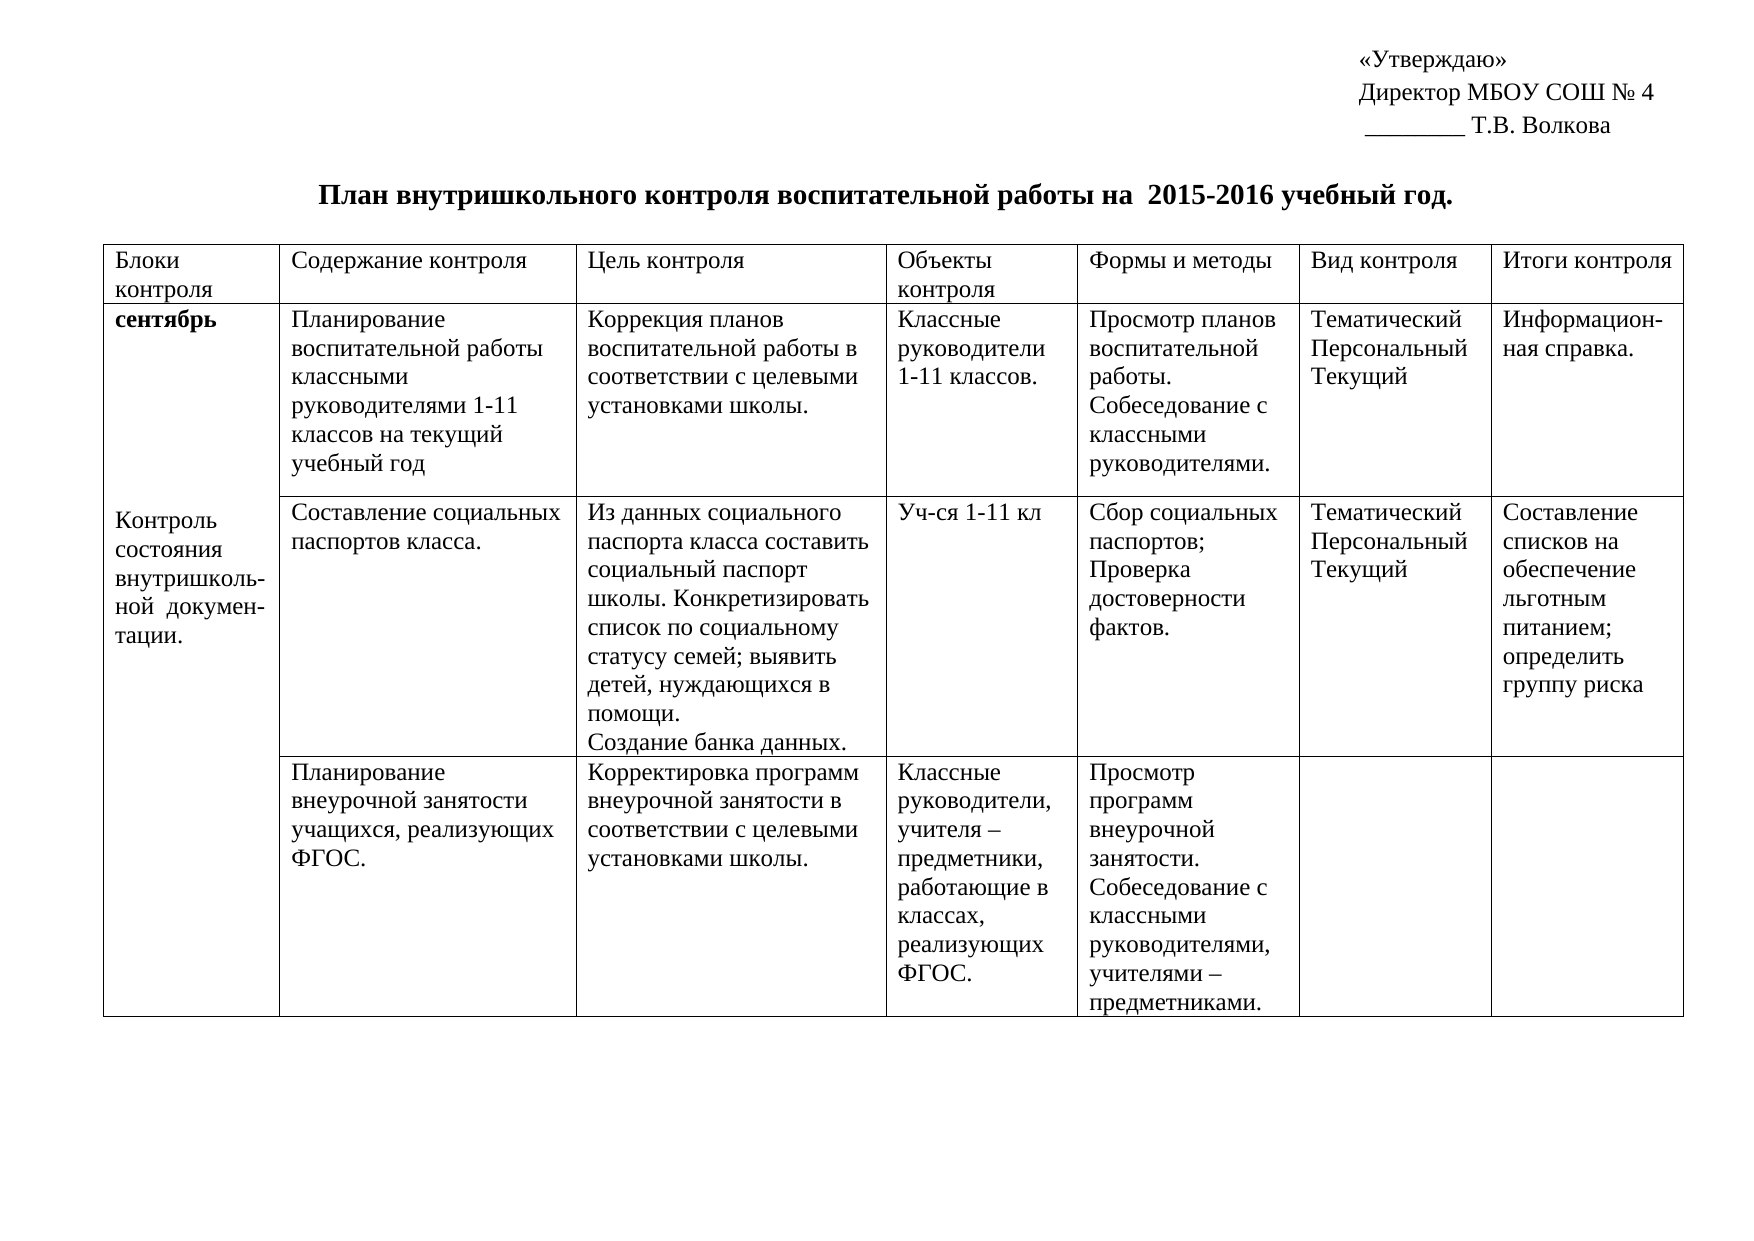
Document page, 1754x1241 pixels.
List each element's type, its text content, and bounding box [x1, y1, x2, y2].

table_cell Классные руководители, учителя – предметники, работающие в классах, реализующих ФГОС. [887, 757, 1077, 1016]
table_cell [1492, 757, 1683, 1016]
table_cell Составление списков на обеспечение льготным питанием; определить группу риска [1492, 497, 1683, 756]
table_cell Планирование воспитательной работы классными руководителями 1-11 классов на текущий учебный год [280, 304, 576, 496]
table_header Вид контроля [1300, 245, 1491, 303]
table_header Итоги контроля [1492, 245, 1683, 303]
table_cell Классные руководители 1-11 классов. [887, 304, 1077, 496]
table_header Содержание контроля [280, 245, 576, 303]
table_cell Из данных социального паспорта класса составить социальный паспорт школы. Конкретизировать список по социальному статусу семей; выявить детей, нуждающихся в помощи. Создание банка данных. [577, 497, 886, 756]
table_cell Сбор социальных паспортов; Проверка достоверности фактов. [1078, 497, 1299, 756]
text Директор МБОУ СОШ № 4 [59, 77, 1713, 106]
table_cell Составление социальных паспортов класса. [280, 497, 576, 756]
text План внутришкольного контроля воспитательной работы на 2015-2016 учебный год. [59, 177, 1713, 211]
text ________ Т.В. Волкова [59, 110, 1713, 139]
table_cell [1300, 757, 1491, 1016]
table_cell Коррекция планов воспитательной работы в соответствии с целевыми установками школы. [577, 304, 886, 496]
table_header Объекты контроля [887, 245, 1077, 303]
table_cell Информацион-ная справка. [1492, 304, 1683, 496]
table_cell сентябрь Контроль состояния внутришколь- ной докумен-тации. [104, 304, 279, 1016]
table_header Формы и методы [1078, 245, 1299, 303]
table_cell Тематический Персональный Текущий [1300, 497, 1491, 756]
table_cell Корректировка программ внеурочной занятости в соответствии с целевыми установками школы. [577, 757, 886, 1016]
table_header Цель контроля [577, 245, 886, 303]
table_cell Планирование внеурочной занятости учащихся, реализующих ФГОС. [280, 757, 576, 1016]
table_cell Просмотр программ внеурочной занятости. Собеседование с классными руководителями, учителями – предметниками. [1078, 757, 1299, 1016]
text «Утверждаю» [59, 44, 1713, 73]
table_cell Просмотр планов воспитательной работы. Собеседование с классными руководителями. [1078, 304, 1299, 496]
table_header Блоки контроля [104, 245, 279, 303]
table_cell Тематический Персональный Текущий [1300, 304, 1491, 496]
table_cell Уч-ся 1-11 кл [887, 497, 1077, 756]
